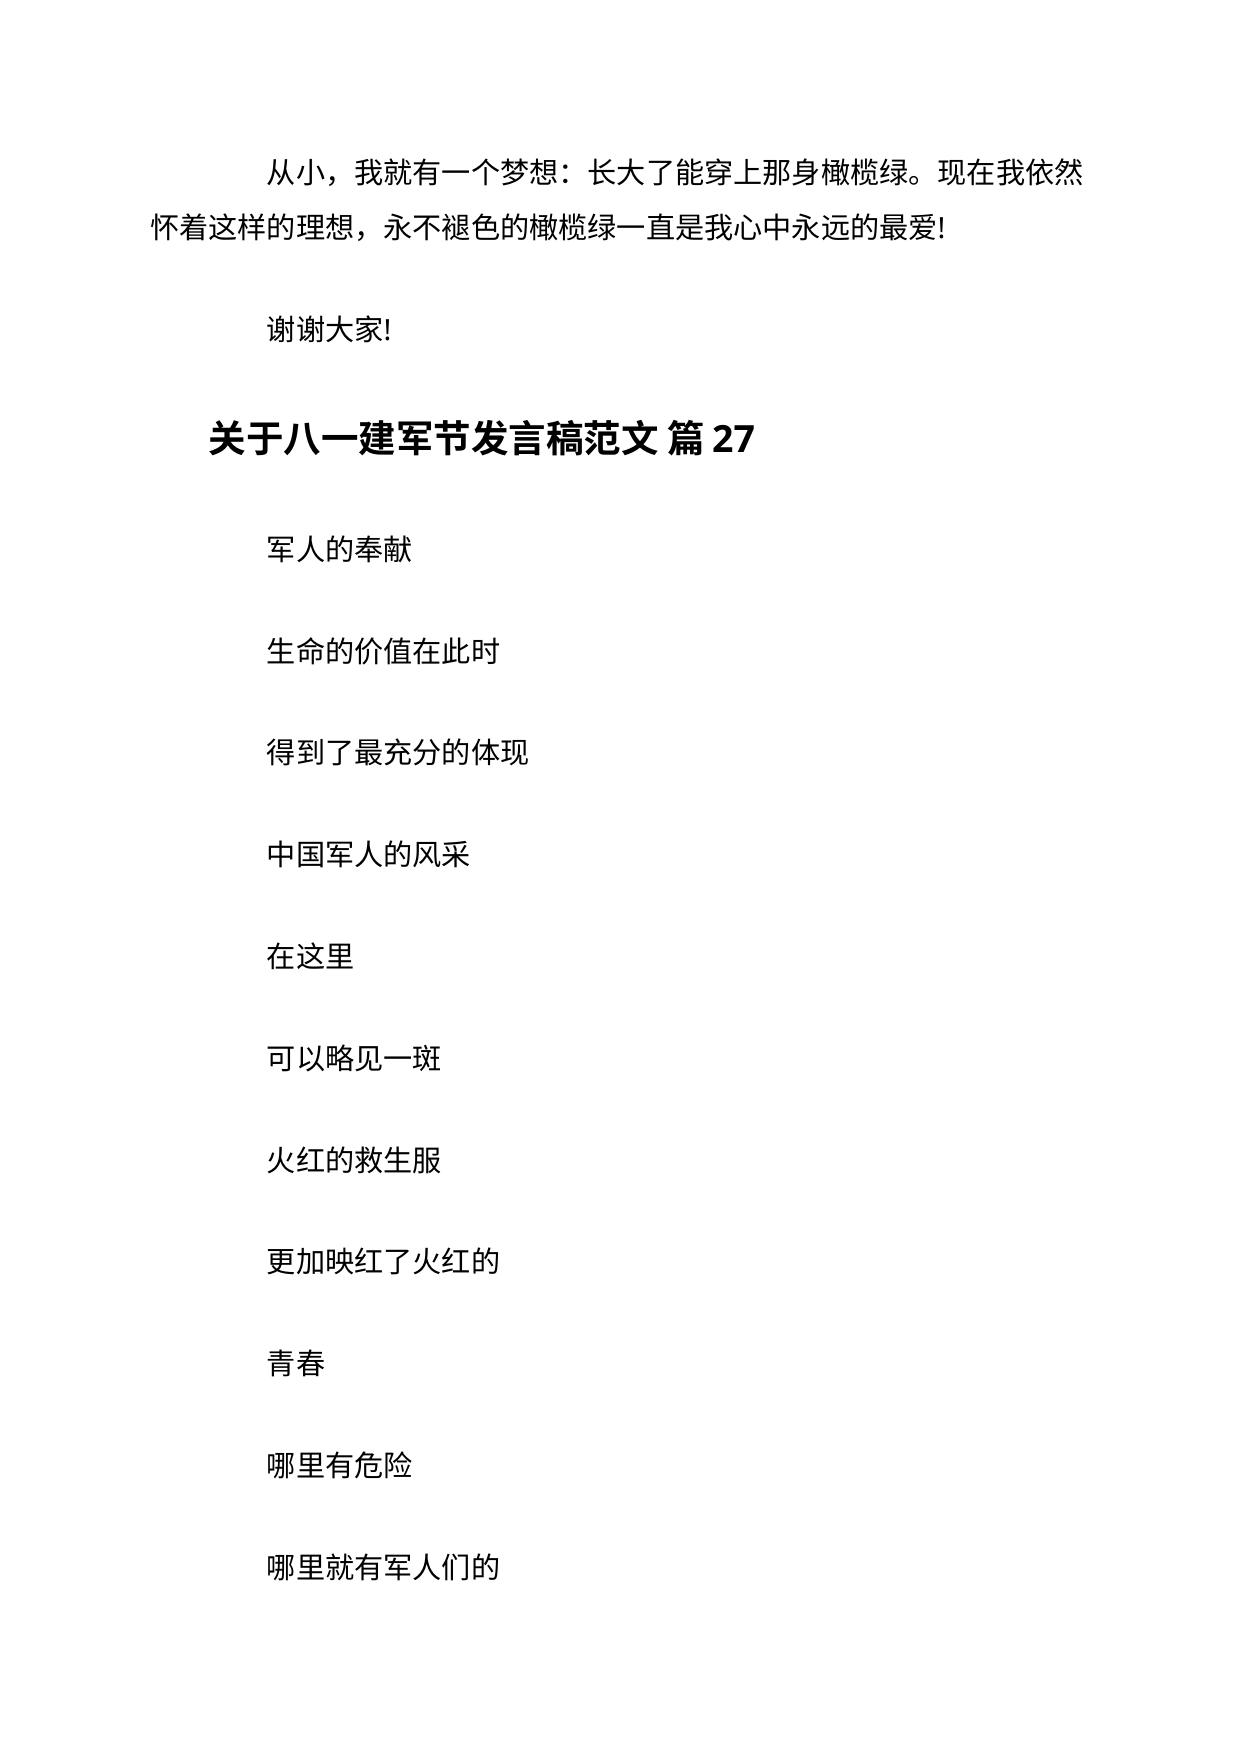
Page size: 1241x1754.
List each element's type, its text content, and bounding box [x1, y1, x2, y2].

text 哪里就有军人们的 [150, 1544, 1090, 1586]
text 军人的奉献 [150, 526, 1090, 569]
text 中国军人的风采 [150, 832, 1090, 874]
text 得到了最充分的体现 [150, 730, 1090, 772]
text 从小，我就有一个梦想：长大了能穿上那身橄榄绿。现在我依然怀着这样的理想，永不褪色的橄榄绿一直是我心中永远的最爱! [150, 150, 1090, 247]
text 在这里 [150, 933, 1090, 976]
text 关于八一建军节发言稿范文 篇27 [150, 409, 1090, 463]
text 火红的救生服 [150, 1137, 1090, 1179]
text 生命的价值在此时 [150, 628, 1090, 671]
text 更加映红了火红的 [150, 1239, 1090, 1281]
text 青春 [150, 1341, 1090, 1383]
text 可以略见一斑 [150, 1035, 1090, 1078]
text 哪里有危险 [150, 1442, 1090, 1485]
text 谢谢大家! [150, 307, 1090, 349]
